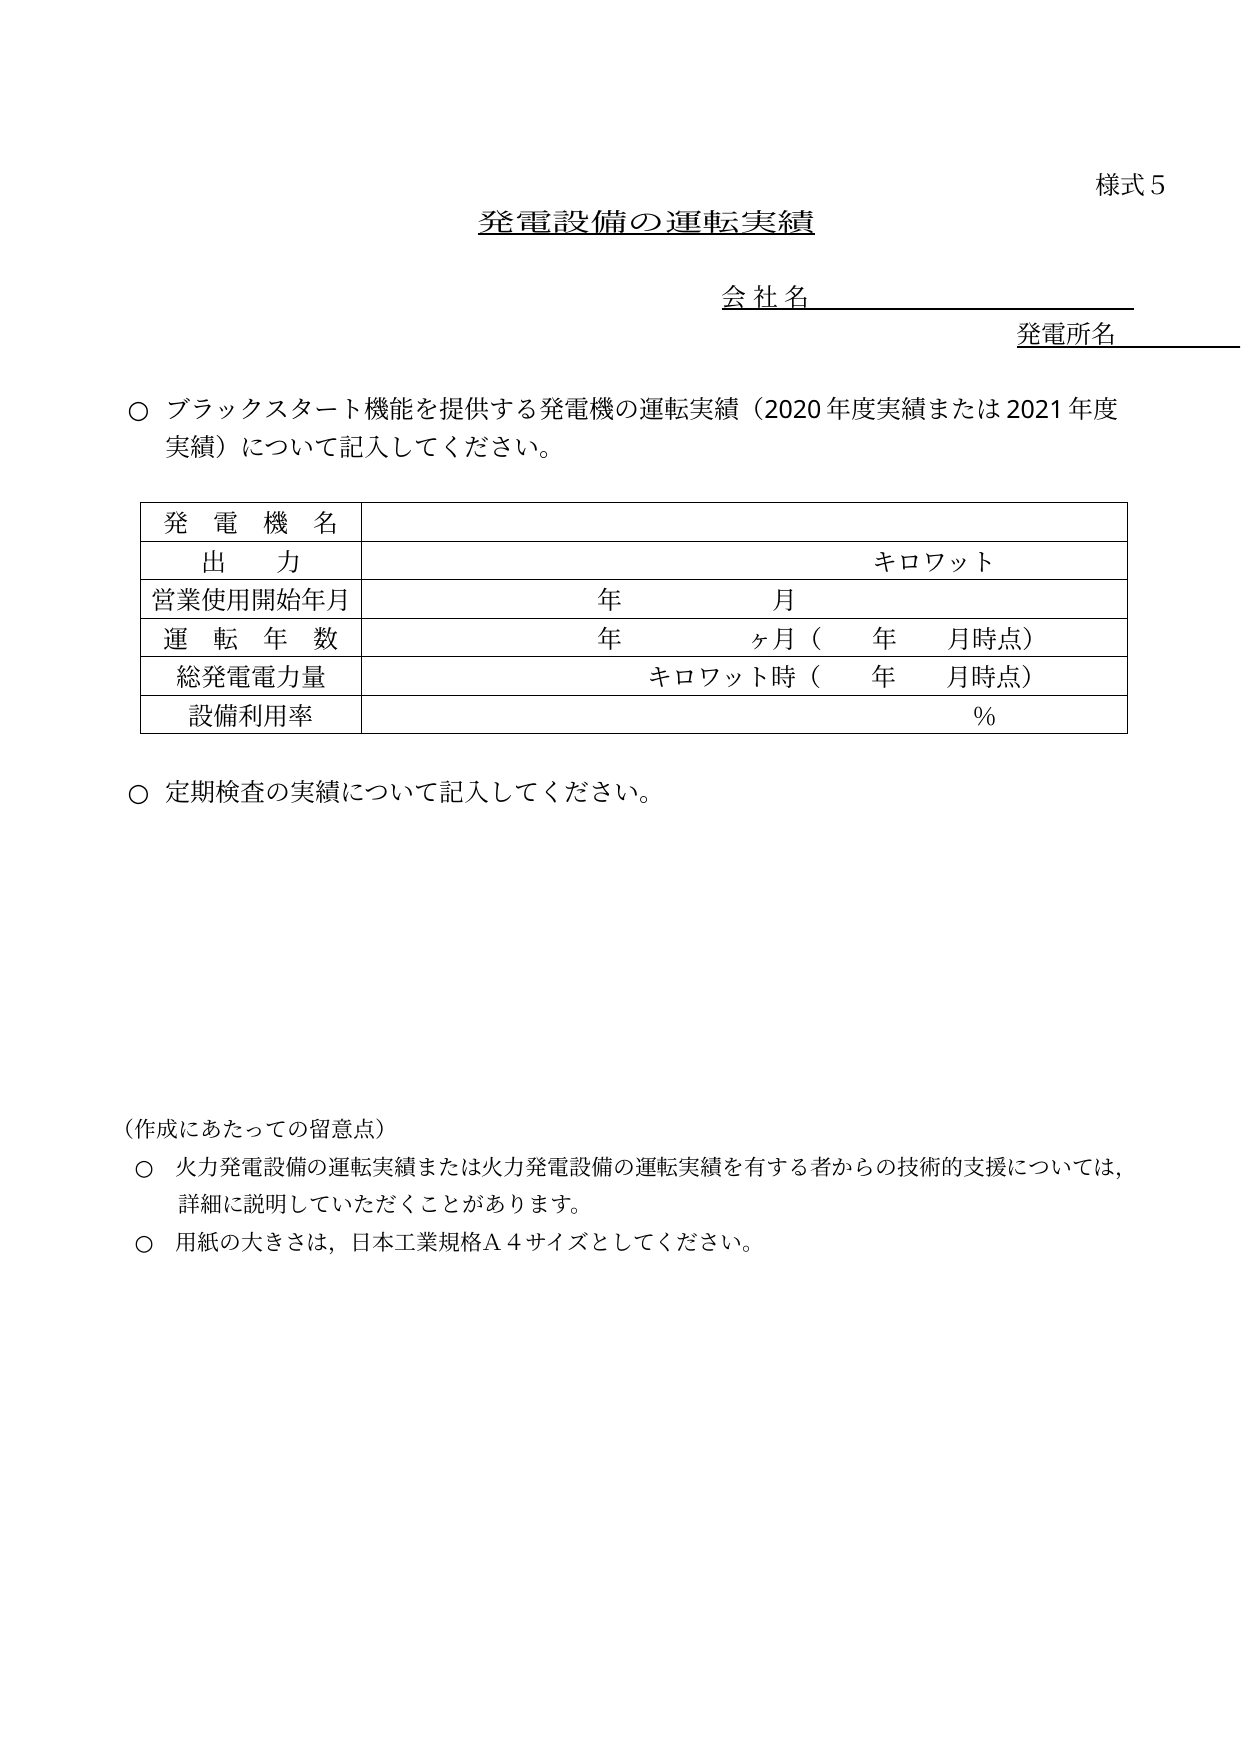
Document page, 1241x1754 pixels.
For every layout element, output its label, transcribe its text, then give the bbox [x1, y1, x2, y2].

text （作成にあたっての留意点） [112, 1109, 1128, 1147]
table_cell 年 月 [362, 580, 1127, 618]
table_cell 総発電電力量 [141, 657, 361, 695]
list ブラックスタート機能を提供する発電機の運転実績（2020年度実績または2021年度実績）について記入してください。 [127, 389, 1128, 464]
table_cell 年 ヶ月（ 年 月時点） [362, 619, 1127, 656]
text 会社名 [112, 277, 1128, 314]
list 定期検査の実績について記入してください。 [127, 772, 1128, 809]
table_cell ％ [362, 696, 1127, 733]
table_cell 設備利用率 [141, 696, 361, 733]
text 発電所名 [150, 314, 1117, 352]
table_cell キロワット [362, 542, 1127, 579]
table_header [362, 503, 1127, 541]
text ○ 用紙の大きさは，日本工業規格Ａ４サイズとしてください。 [112, 1222, 1128, 1259]
text ○ 火力発電設備の運転実績または火力発電設備の運転実績を有する者からの技術的支援については，詳細に説明していただくことがあります。 [134, 1147, 1128, 1222]
table_cell 運 転 年 数 [141, 619, 361, 656]
table_cell 営業使用開始年月 [141, 580, 361, 618]
table_header 発 電 機 名 [141, 503, 361, 541]
text 発電設備の運転実績 [165, 202, 1128, 239]
table_cell 出 力 [141, 542, 361, 579]
table_cell キロワット時（ 年 月時点） [362, 657, 1127, 695]
